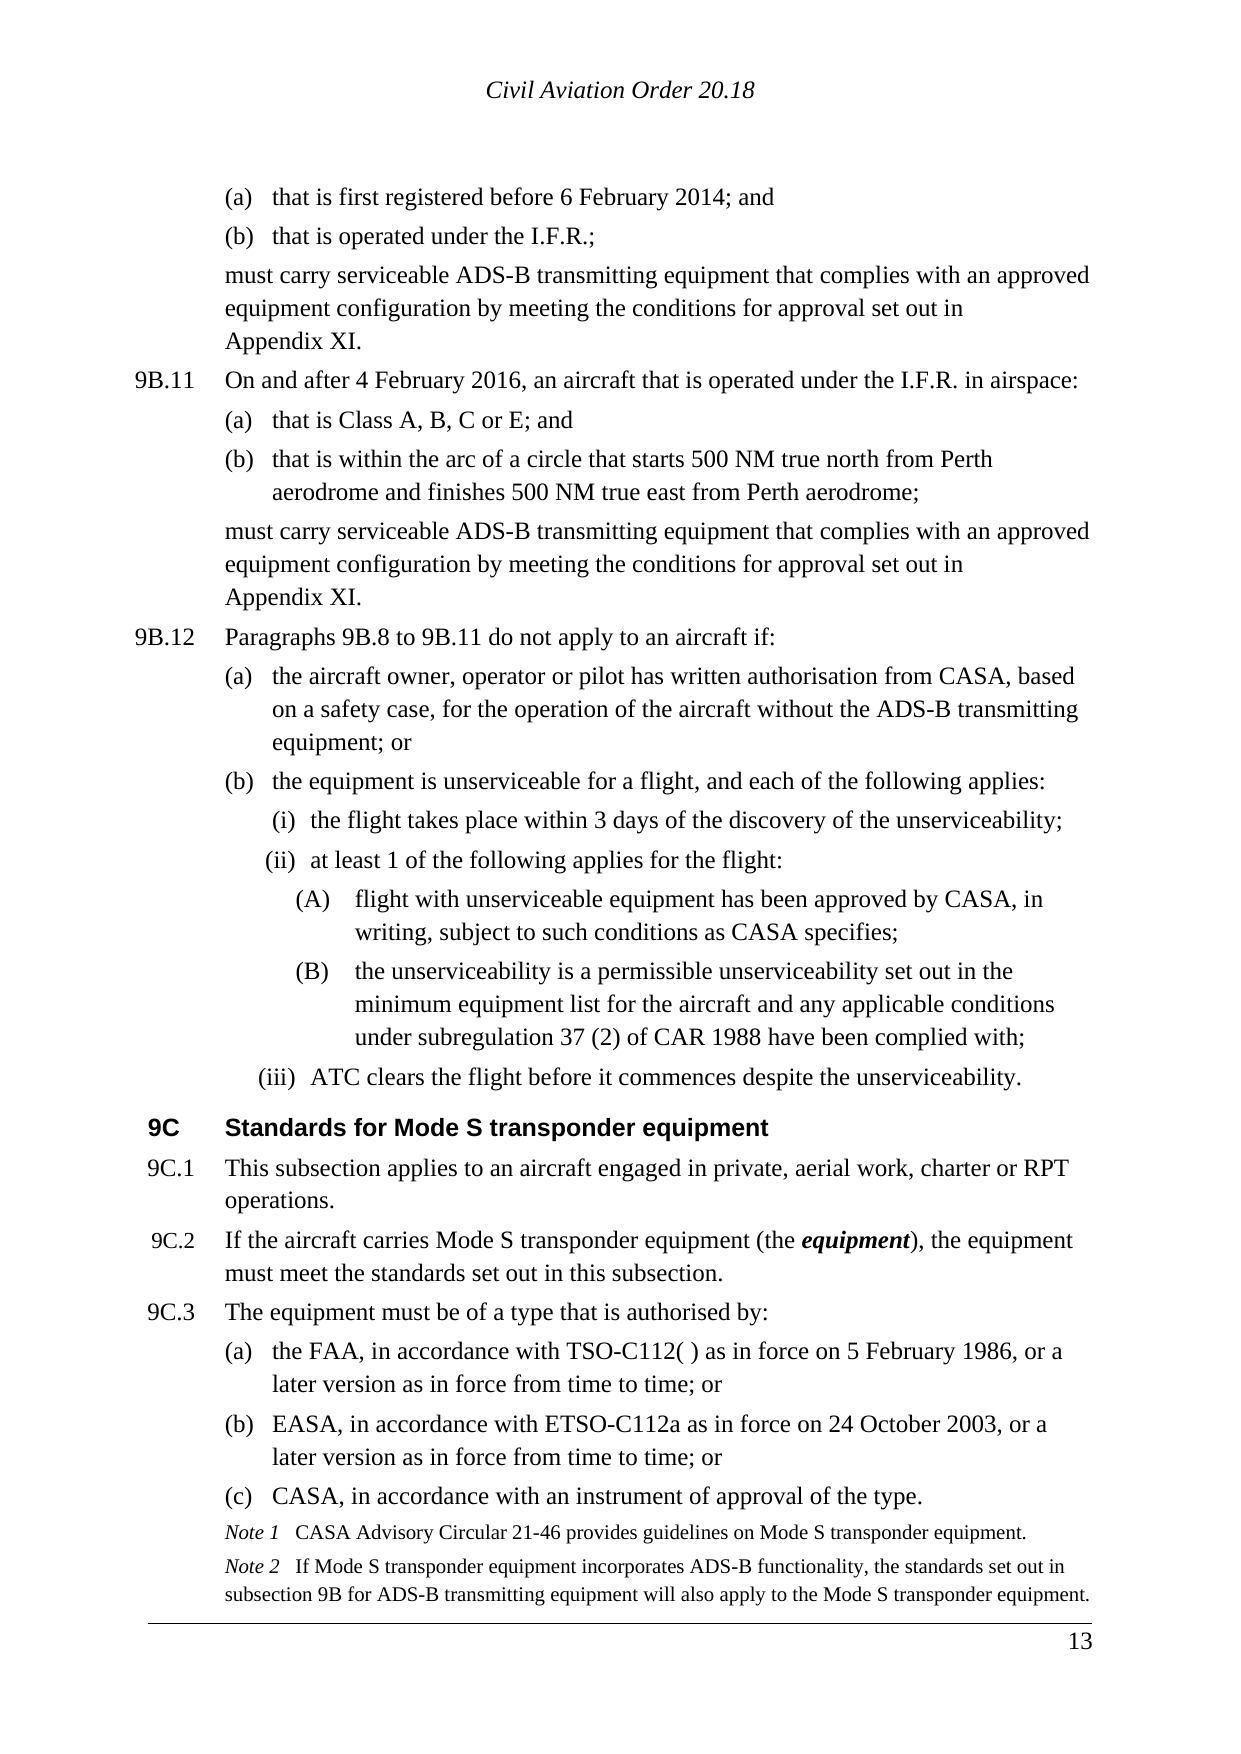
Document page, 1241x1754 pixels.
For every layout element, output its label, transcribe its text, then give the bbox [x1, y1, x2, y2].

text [118, 260, 1092, 355]
text Note 1 CASA Advisory Circular 21-46 provides guidelines on Mode S transponder equipment. [224, 1520, 1092, 1544]
text (iii) ATC clears the flight before it commences despite the unserviceability. [195, 1062, 1092, 1090]
text (A) flight with unserviceable equipment has been approved by CASA, in writing, subject to such conditions as CASA specifies; [295, 884, 1092, 946]
text (a) the aircraft owner, operator or pilot has written authorisation from CASA, based on a safety case, for the operation of the aircraft without the ADS-B transmitting equipment; or [224, 661, 1092, 756]
text (a) the FAA, in accordance with TSO-C112( ) as in force on 5 February 1986, or a later version as in force from time to time; or [224, 1336, 1092, 1398]
text (a) that is first registered before 6 February 2014; and [224, 182, 1092, 210]
text (b) that is within the arc of a circle that starts 500 NM true north from Perth aerodrome and finishes 500 NM true east from Perth aerodrome; [224, 444, 1092, 506]
text 9C.1 This subsection applies to an aircraft engaged in private, aerial work, charter or RPT operations. [118, 1153, 1092, 1214]
subtitle 9C Standards for Mode S transponder equipment [148, 1113, 1092, 1142]
text Note 2 If Mode S transponder equipment incorporates ADS-B functionality, the standards set out in subsection 9B for ADS-B transmitting equipment will also apply to the Mode S transponder equipment. [224, 1554, 1092, 1606]
text (b) EASA, in accordance with ETSO-C112a as in force on 24 October 2003, or a later version as in force from time to time; or [224, 1409, 1092, 1471]
text 9C.3 The equipment must be of a type that is authorised by: [118, 1297, 1092, 1326]
text (ii) at least 1 of the following applies for the flight: [195, 845, 1092, 873]
text (i) the flight takes place within 3 days of the discovery of the unserviceability; [195, 805, 1092, 834]
text 9C.2 If the aircraft carries Mode S transponder equipment (the equipment), the equipment must meet the standards set out in this subsection. [118, 1225, 1092, 1287]
text (a) that is Class A, B, C or E; and [224, 405, 1092, 433]
text 9B.11 On and after 4 February 2016, an aircraft that is operated under the I.F.R. in airspace: [118, 365, 1092, 394]
text (b) that is operated under the I.F.R.; [224, 221, 1092, 249]
text (B) the unserviceability is a permissible unserviceability set out in the minimum equipment list for the aircraft and any applicable conditions under subregulation 37 (2) of CAR 1988 have been complied with; [295, 956, 1092, 1051]
text (b) the equipment is unserviceable for a flight, and each of the following applies: [224, 766, 1092, 795]
text (c) CASA, in accordance with an instrument of approval of the type. [224, 1481, 1092, 1510]
text 9B.12 Paragraphs 9B.8 to 9B.11 do not apply to an aircraft if: [118, 622, 1092, 650]
